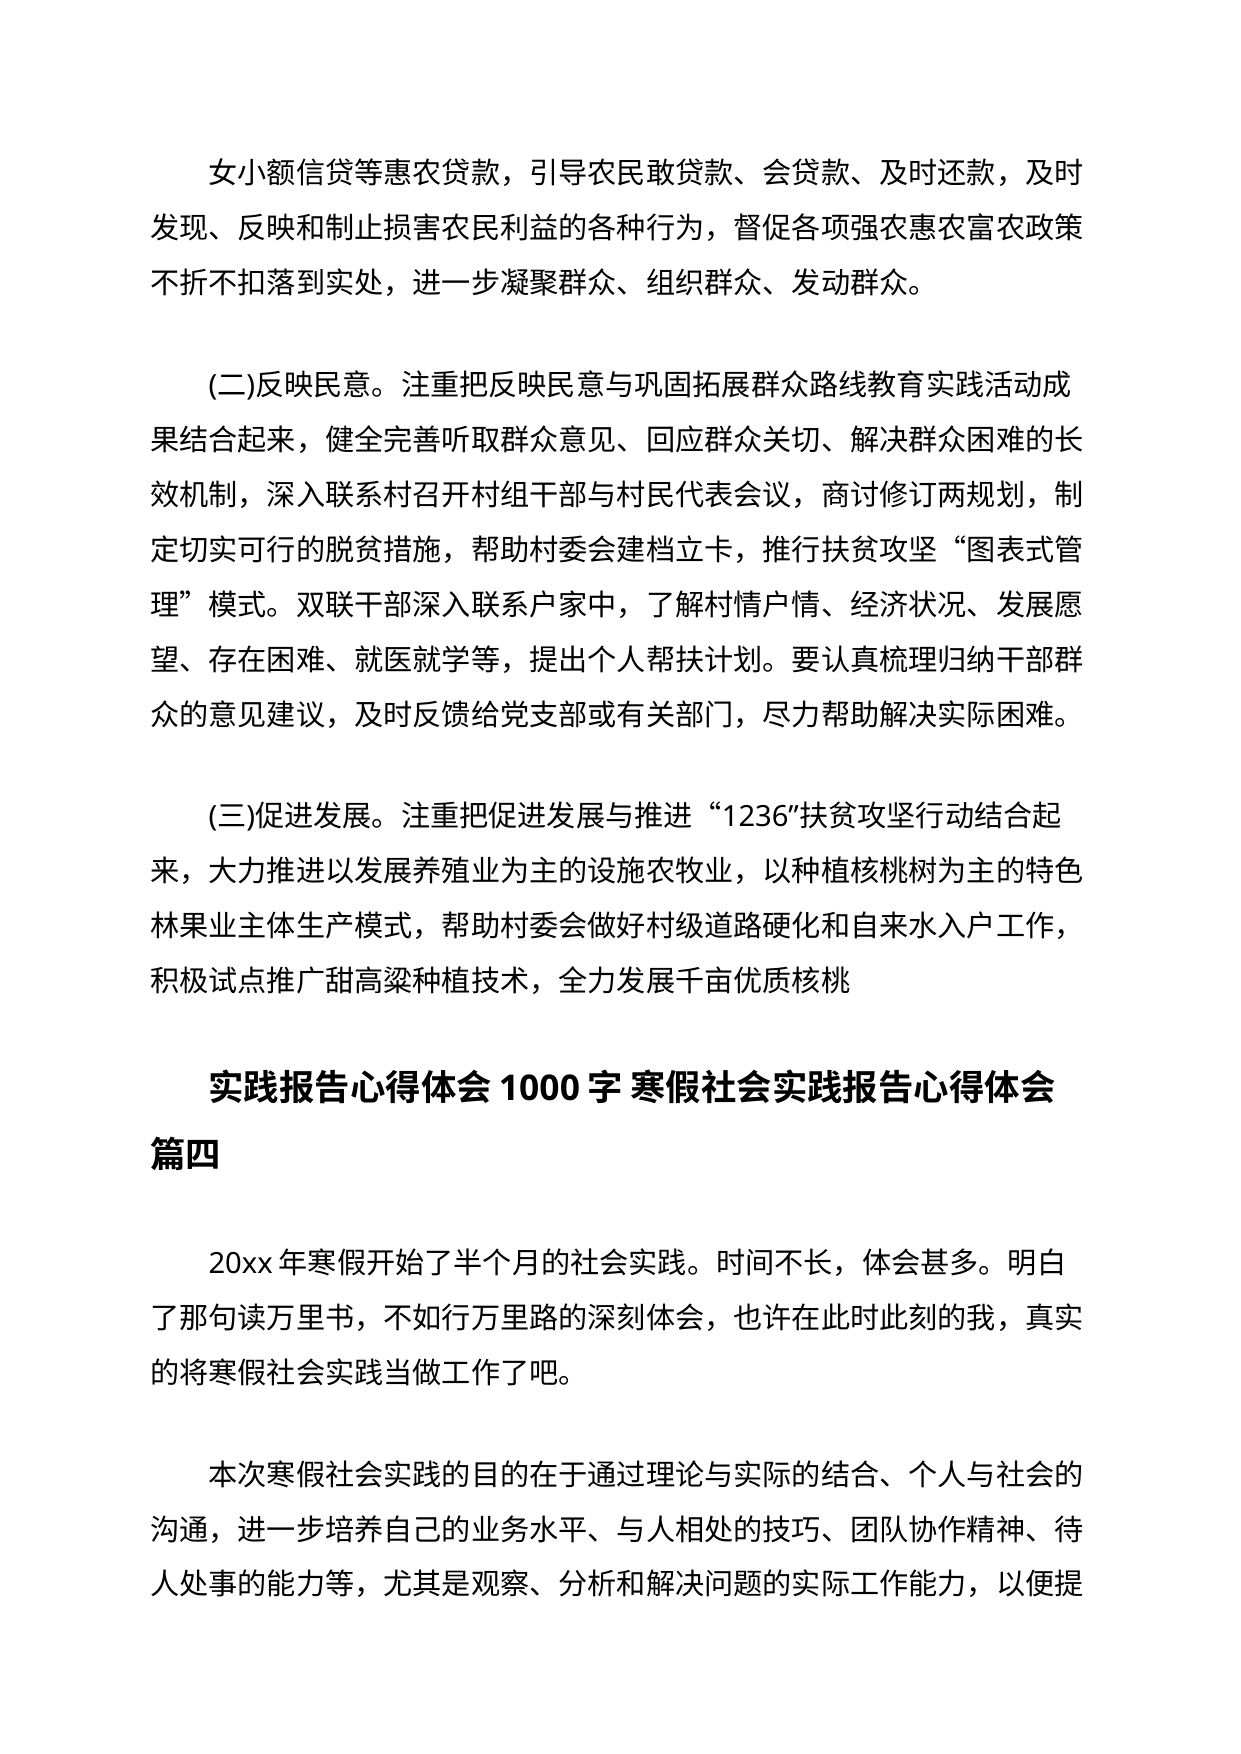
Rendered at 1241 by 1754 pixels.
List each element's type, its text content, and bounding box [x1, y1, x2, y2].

text (二)反映民意。注重把反映民意与巩固拓展群众路线教育实践活动成果结合起来，健全完善听取群众意见、回应群众关切、解决群众困难的长效机制，深入联系村召开村组干部与村民代表会议，商讨修订两规划，制定切实可行的脱贫措施，帮助村委会建档立卡，推行扶贫攻坚“图表式管理”模式。双联干部深入联系户家中，了解村情户情、经济状况、发展愿望、存在困难、就医就学等，提出个人帮扶计划。要认真梳理归纳干部群众的意见建议，及时反馈给党支部或有关部门，尽力帮助解决实际困难。 [150, 362, 1090, 733]
text 20xx年寒假开始了半个月的社会实践。时间不长，体会甚多。明白了那句读万里书，不如行万里路的深刻体会，也许在此时此刻的我，真实的将寒假社会实践当做工作了吧。 [150, 1239, 1090, 1392]
text (三)促进发展。注重把促进发展与推进“1236”扶贫攻坚行动结合起来，大力推进以发展养殖业为主的设施农牧业，以种植核桃树为主的特色林果业主体生产模式，帮助村委会做好村级道路硬化和自来水入户工作，积极试点推广甜高粱种植技术，全力发展千亩优质核桃 [150, 793, 1090, 1000]
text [150, 1451, 1090, 1603]
text 实践报告心得体会1000字 寒假社会实践报告心得体会篇四 [150, 1059, 1090, 1177]
text 女小额信贷等惠农贷款，引导农民敢贷款、会贷款、及时还款，及时发现、反映和制止损害农民利益的各种行为，督促各项强农惠农富农政策不折不扣落到实处，进一步凝聚群众、组织群众、发动群众。 [150, 150, 1090, 302]
